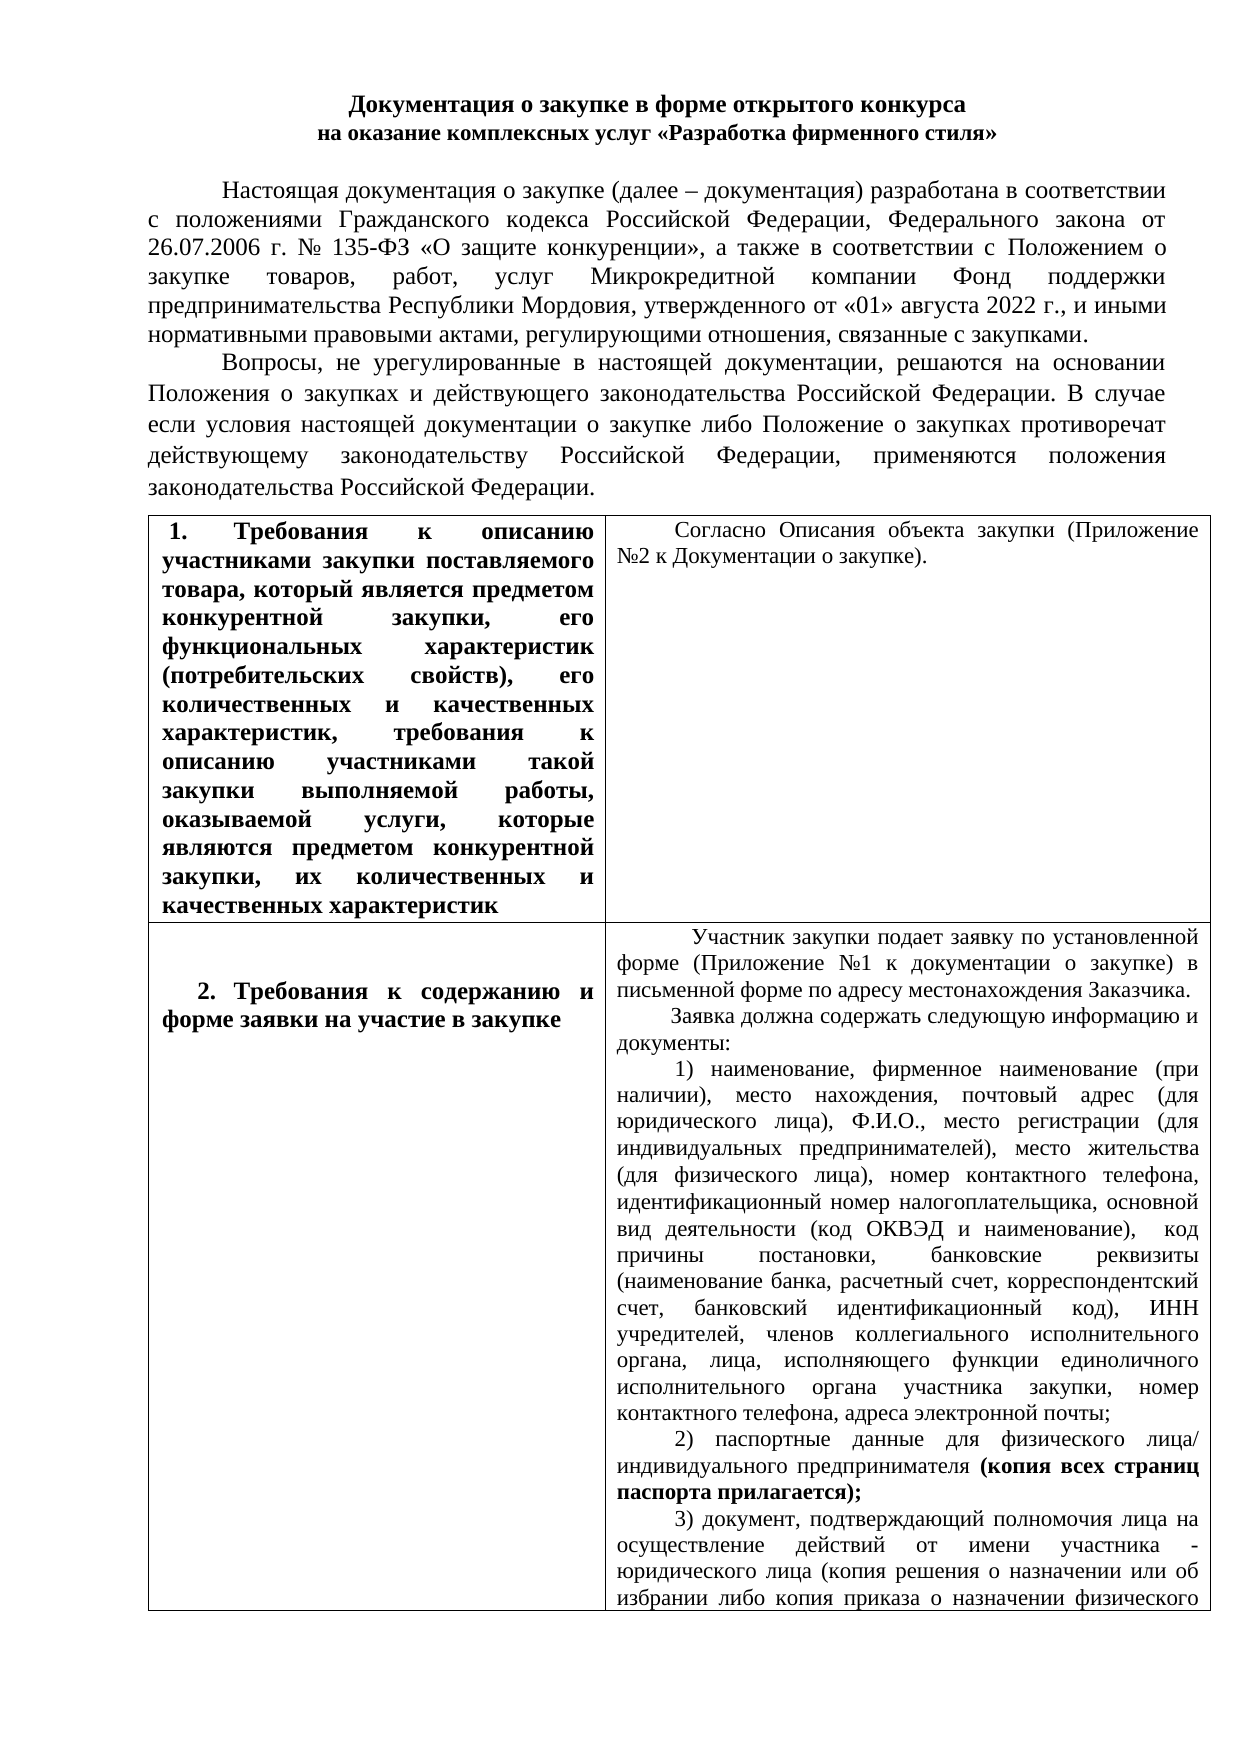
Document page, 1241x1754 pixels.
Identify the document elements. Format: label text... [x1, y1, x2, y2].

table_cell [149, 923, 605, 1610]
title Настоящая документация о закупке (далее – документация) разработана в соответствии с положениями Гражданского кодекса Российской Федерации, Федерального закона от 26.07.2006 г. № 135-ФЗ «О защите конкуренции», а также в соответствии с Положением о закупке товаров, работ, услуг Микрокредитной компании Фонд поддержки предпринимательства Республики Мордовия, утвержденного от «01» августа 2022 г., и иными нормативными правовыми актами, регулирующими отношения, связанные с закупками. [148, 175, 1167, 347]
table_header Согласно Описания объекта закупки (Приложение №2 к Документации о закупке). [606, 516, 1210, 922]
text Вопросы, не урегулированные в настоящей документации, решаются на основании Положения о закупках и действующего законодательства Российской Федерации. В случае если условия настоящей документации о закупке либо Положение о закупках противоречат действующему законодательству Российской Федерации, применяются положения законодательства Российской Федерации. [148, 347, 1167, 500]
table_header Требования к описанию участниками закупки поставляемого товара, который является предметом конкурентной закупки, его функциональных характеристик (потребительских свойств), его количественных и качественных характеристик, требования к описанию участниками такой закупки выполняемой работы, оказываемой услуги, которые являются предметом конкурентной закупки, их количественных и качественных характеристик [149, 516, 605, 922]
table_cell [606, 923, 1210, 1610]
text на оказание комплексных услуг «Разработка фирменного стиля» [148, 117, 1167, 146]
text Документация о закупке в форме открытого конкурса [148, 89, 1167, 117]
